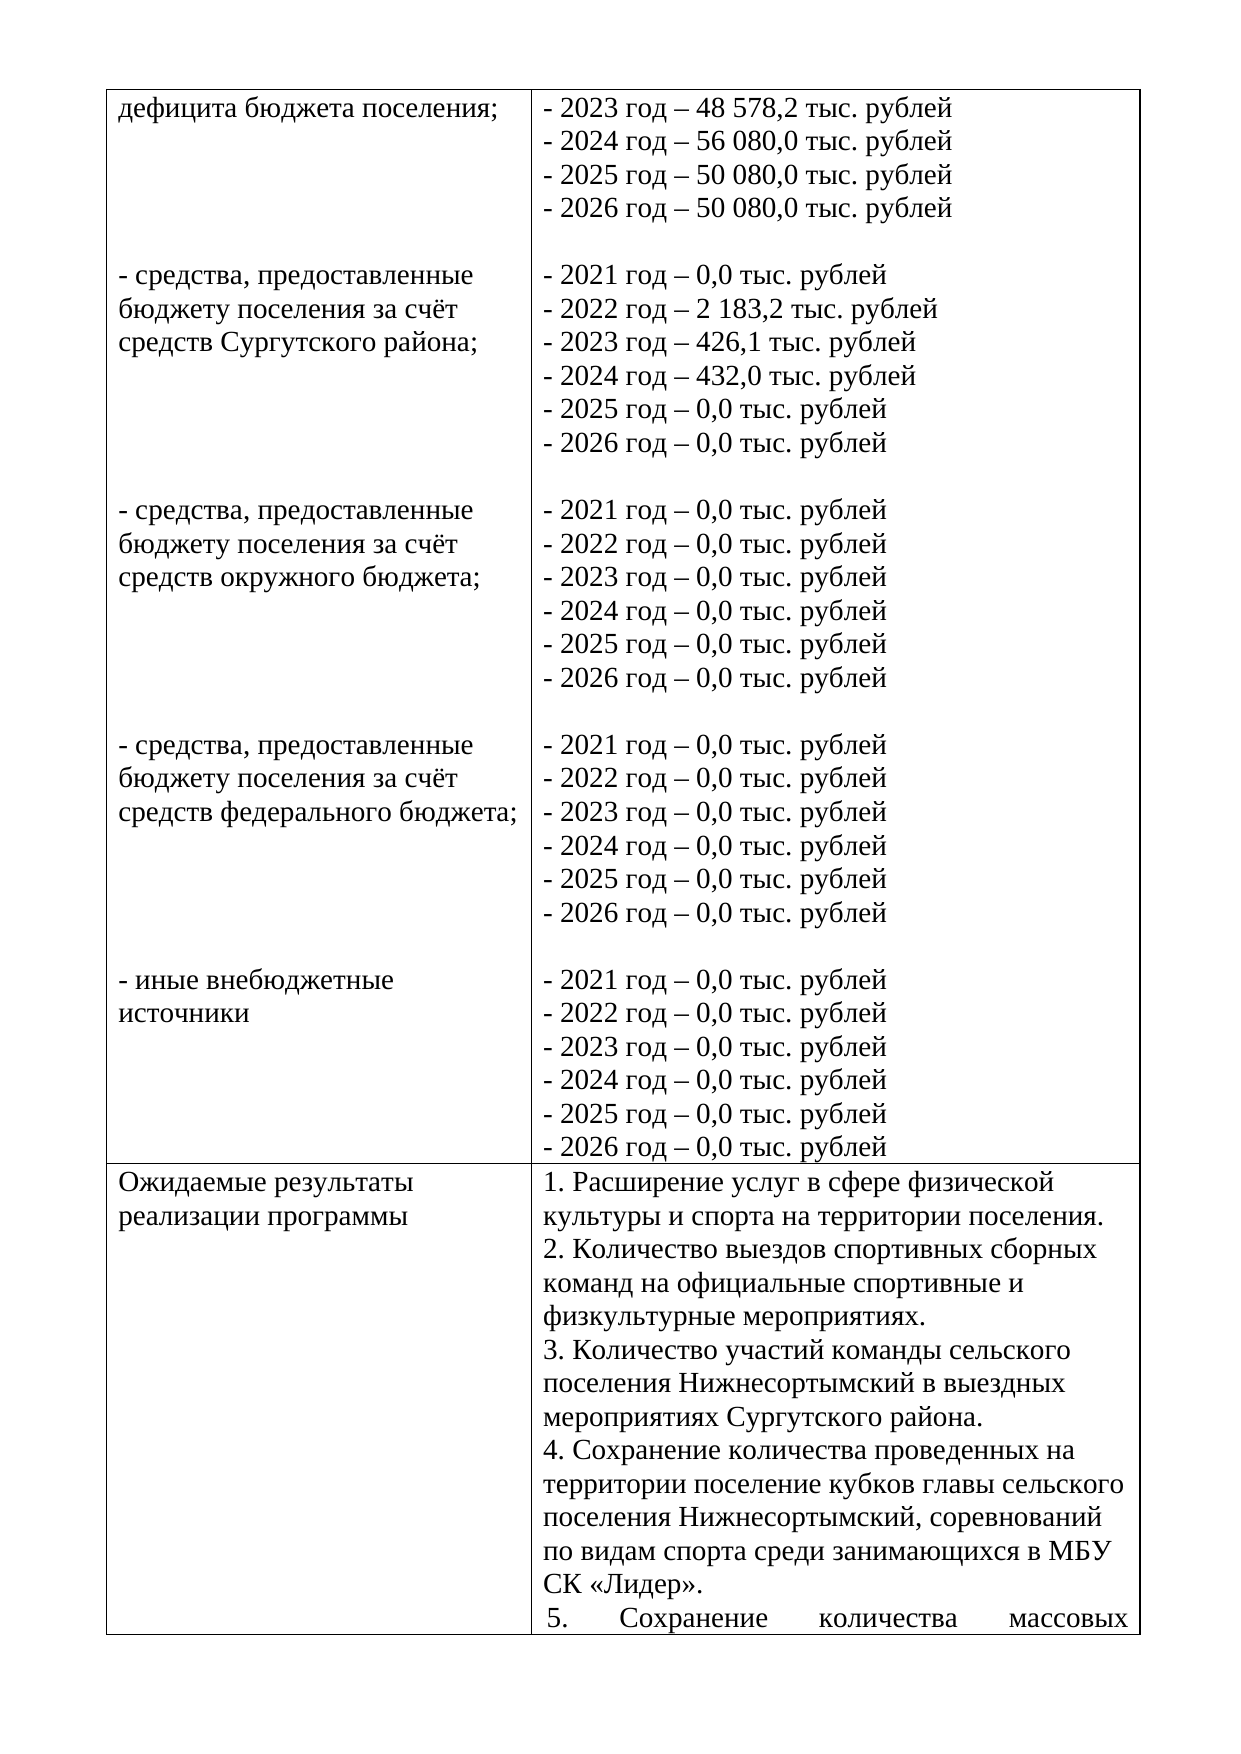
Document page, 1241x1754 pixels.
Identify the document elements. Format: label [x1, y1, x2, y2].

table_cell [532, 1164, 1139, 1634]
table_cell [532, 90, 1139, 1163]
table_cell [107, 90, 531, 1163]
table_cell [107, 1164, 531, 1634]
